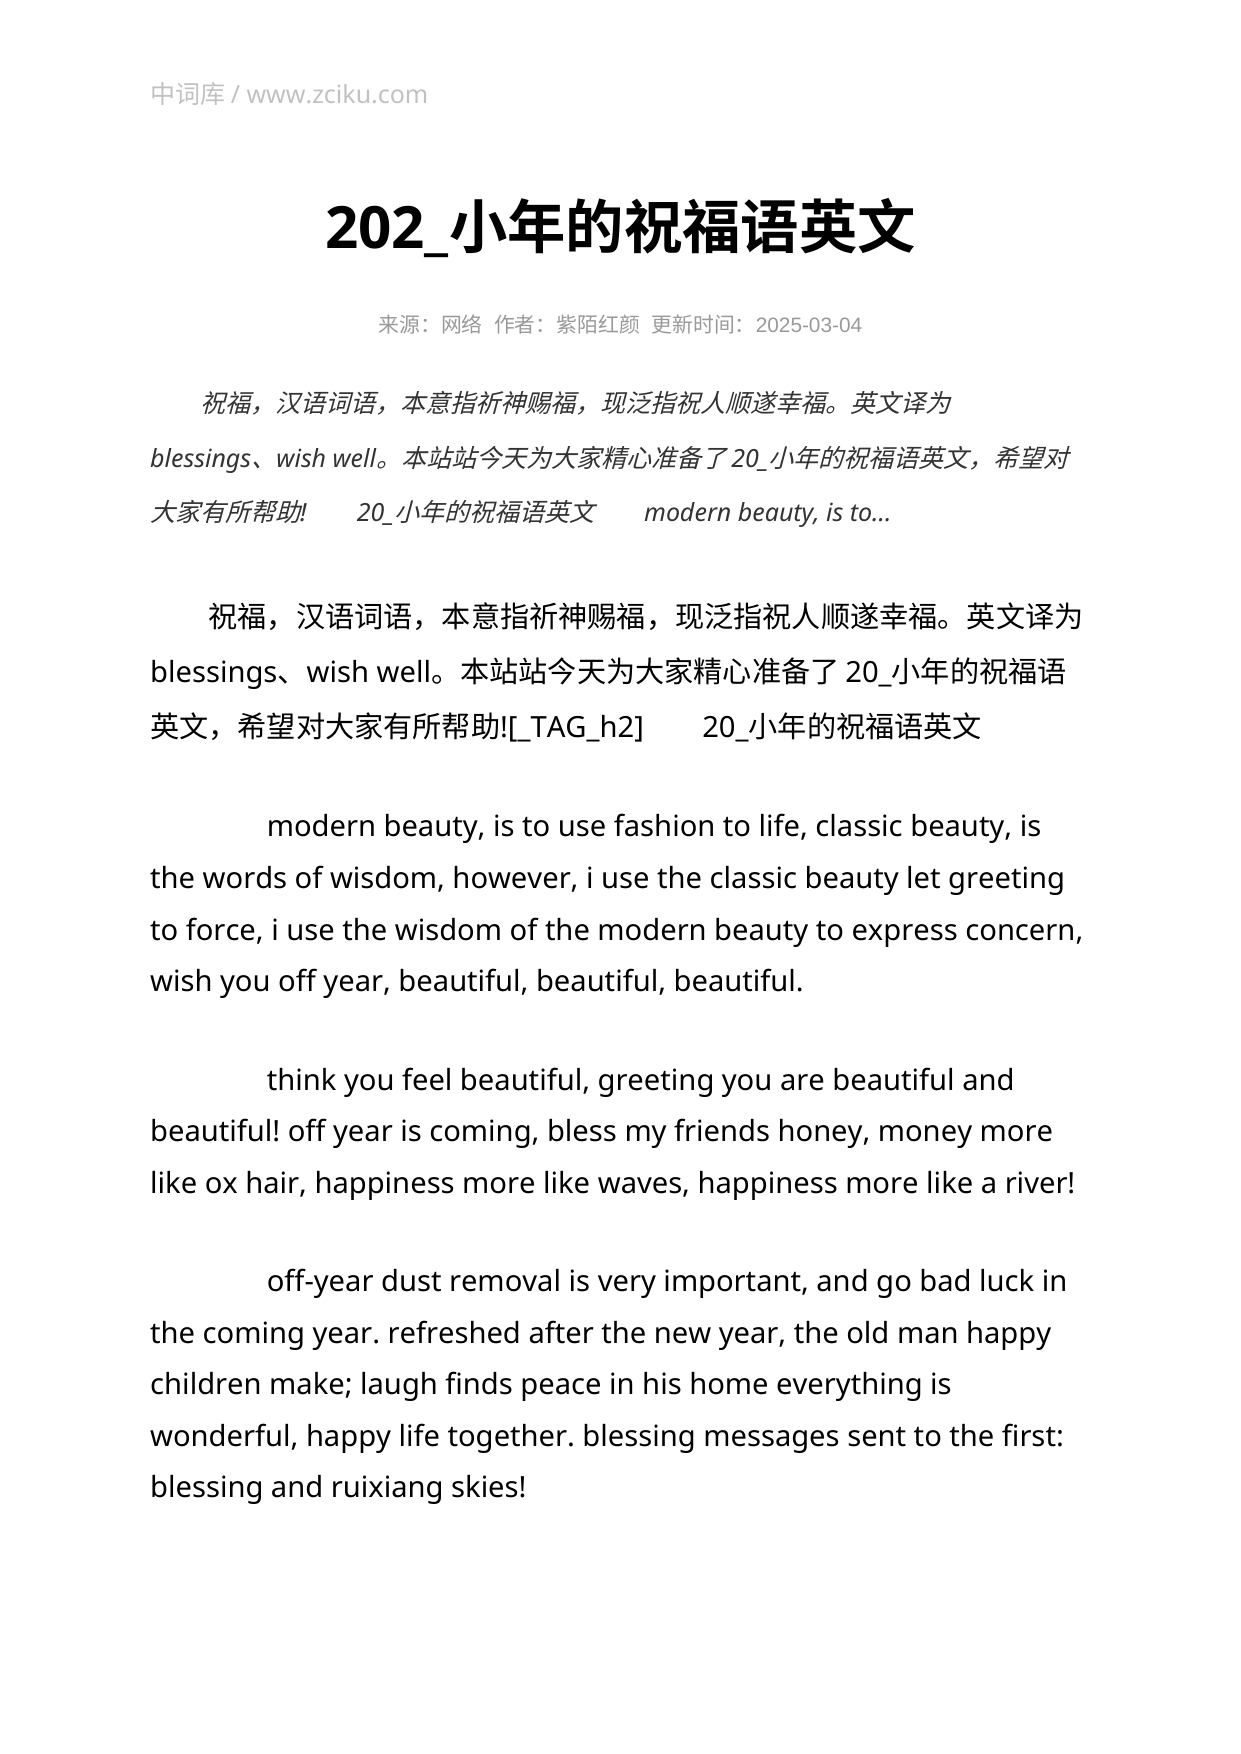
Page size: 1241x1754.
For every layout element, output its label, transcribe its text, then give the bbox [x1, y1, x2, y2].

text 来源：网络 作者：紫陌红颜 更新时间：2025-03-04 [150, 313, 1090, 337]
text off-year dust removal is very important, and go bad luck in the coming year. refreshed after the new year, the old man happy children make; laugh finds peace in his home everything is wonderful, happy life together. blessing messages sent to the first: blessing and ruixiang skies! [150, 1260, 1090, 1506]
text 祝福，汉语词语，本意指祈神赐福，现泛指祝人顺遂幸福。英文译为blessings、wish well。本站站今天为大家精心准备了20_小年的祝福语英文，希望对大家有所帮助! 20_小年的祝福语英文 modern beauty, is to... [150, 384, 1090, 529]
subtitle 202_小年的祝福语英文 [150, 181, 1090, 266]
text modern beauty, is to use fashion to life, classic beauty, is the words of wisdom, however, i use the classic beauty let greeting to force, i use the wisdom of the modern beauty to express concern, wish you off year, beautiful, beautiful, beautiful. [150, 806, 1090, 1000]
text 祝福，汉语词语，本意指祈神赐福，现泛指祝人顺遂幸福。英文译为blessings、wish well。本站站今天为大家精心准备了20_小年的祝福语英文，希望对大家有所帮助![_TAG_h2] 20_小年的祝福语英文 [150, 594, 1090, 746]
text think you feel beautiful, greeting you are beautiful and beautiful! off year is coming, bless my friends honey, money more like ox hair, happiness more like waves, happiness more like a river! [150, 1059, 1090, 1202]
